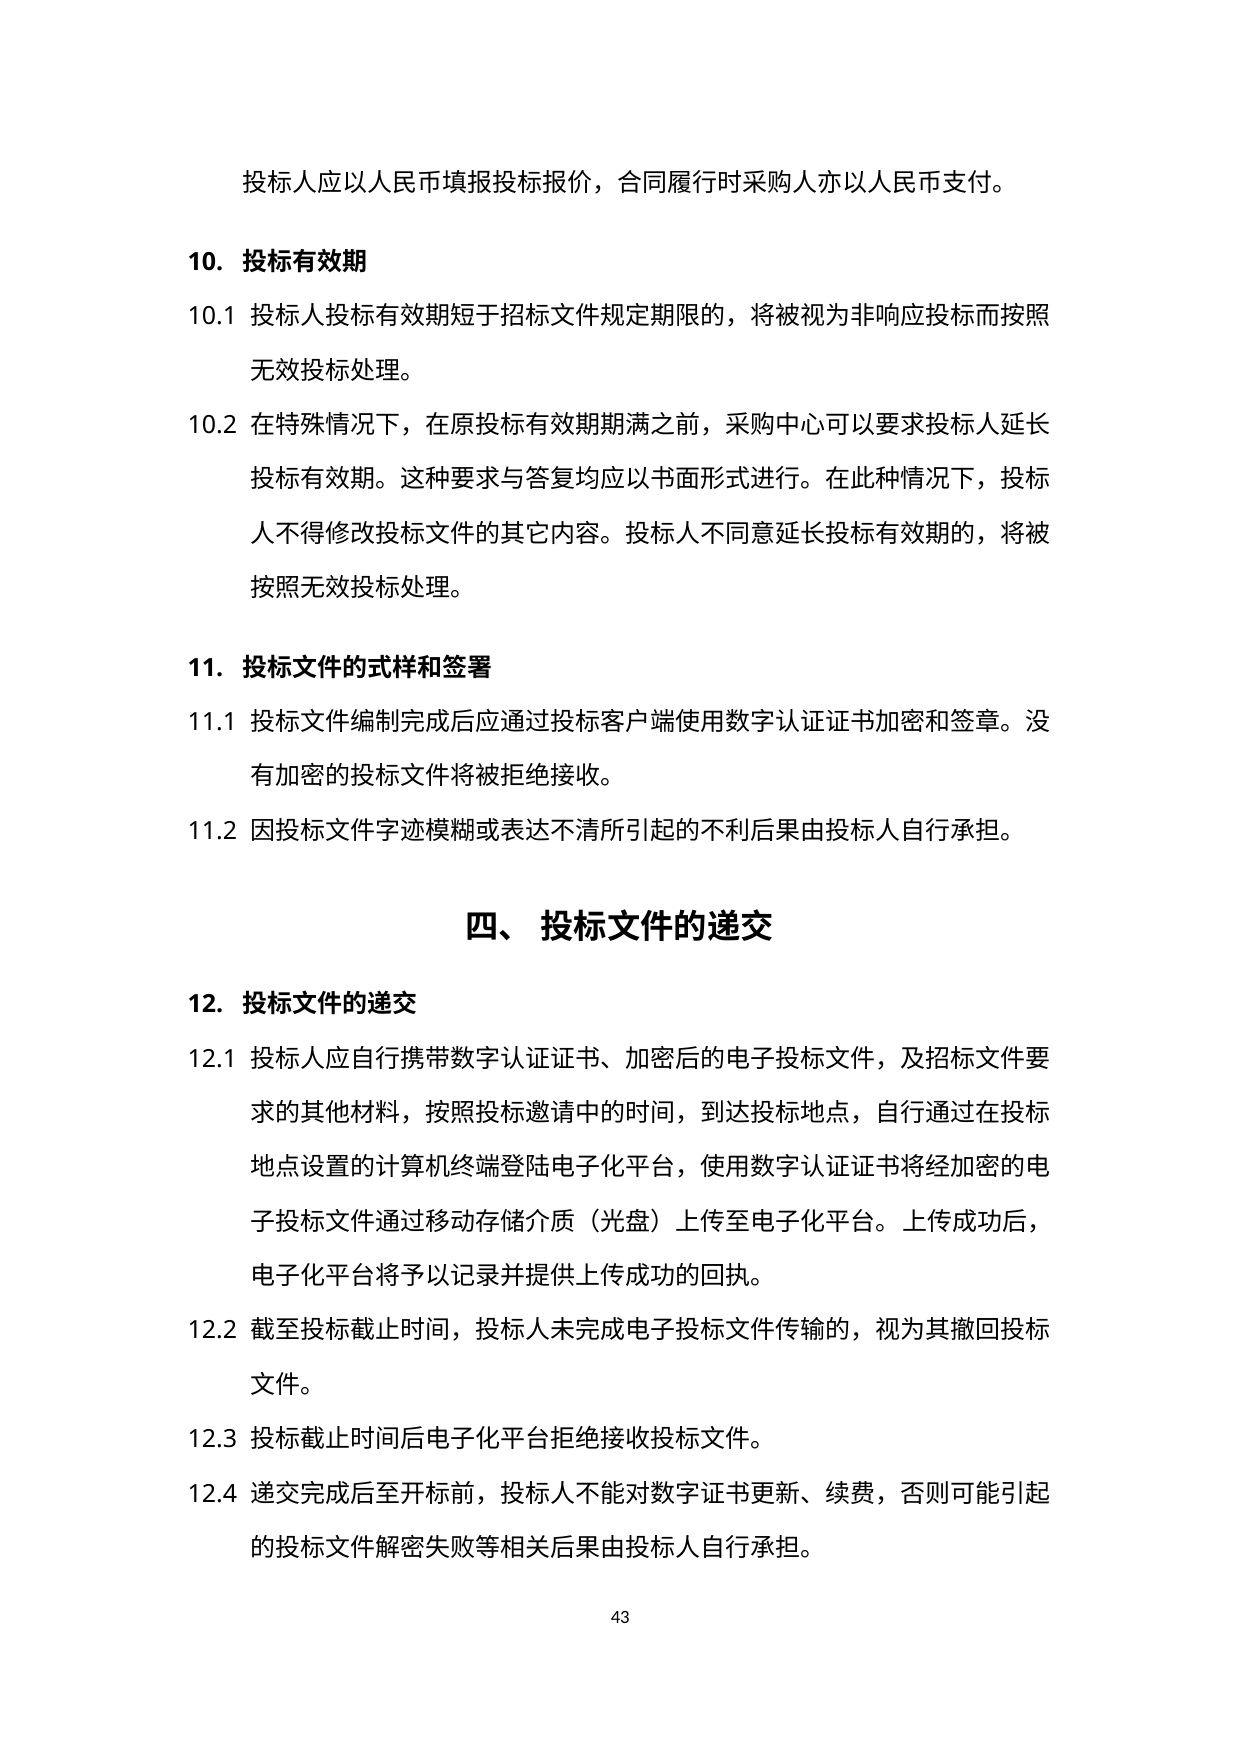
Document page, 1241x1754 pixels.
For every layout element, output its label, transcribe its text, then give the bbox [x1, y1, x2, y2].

list 投标人应自行携带数字认证证书、加密后的电子投标文件，及招标文件要求的其他材料，按照投标邀请中的时间，到达投标地点，自行通过在投标地点设置的计算机终端登陆电子化平台，使用数字认证证书将经加密的电子投标文件通过移动存储介质（光盘）上传至电子化平台。上传成功后，电子化平台将予以记录并提供上传成功的回执。 [187, 1038, 1053, 1292]
list 截至投标截止时间，投标人未完成电子投标文件传输的，视为其撤回投标文件。 [187, 1310, 1053, 1401]
list 投标截止时间后电子化平台拒绝接收投标文件。 [187, 1419, 1053, 1455]
text 投标人应以人民币填报投标报价，合同履行时采购人亦以人民币支付。 [187, 162, 1053, 198]
subtitle 投标文件的递交 [186, 892, 1053, 957]
list 投标文件的递交 [187, 984, 1053, 1020]
list 投标人投标有效期短于招标文件规定期限的，将被视为非响应投标而按照无效投标处理。 [187, 296, 1053, 386]
list 因投标文件字迹模糊或表达不清所引起的不利后果由投标人自行承担。 [187, 810, 1053, 846]
list 投标文件编制完成后应通过投标客户端使用数字认证证书加密和签章。没有加密的投标文件将被拒绝接收。 [187, 701, 1053, 792]
list 递交完成后至开标前，投标人不能对数字证书更新、续费，否则可能引起的投标文件解密失败等相关后果由投标人自行承担。 [187, 1473, 1053, 1564]
list 在特殊情况下，在原投标有效期期满之前，采购中心可以要求投标人延长投标有效期。这种要求与答复均应以书面形式进行。在此种情况下，投标人不得修改投标文件的其它内容。投标人不同意延长投标有效期的，将被按照无效投标处理。 [187, 404, 1053, 604]
list 投标有效期 [187, 241, 1053, 278]
list 投标文件的式样和签署 [187, 647, 1053, 683]
